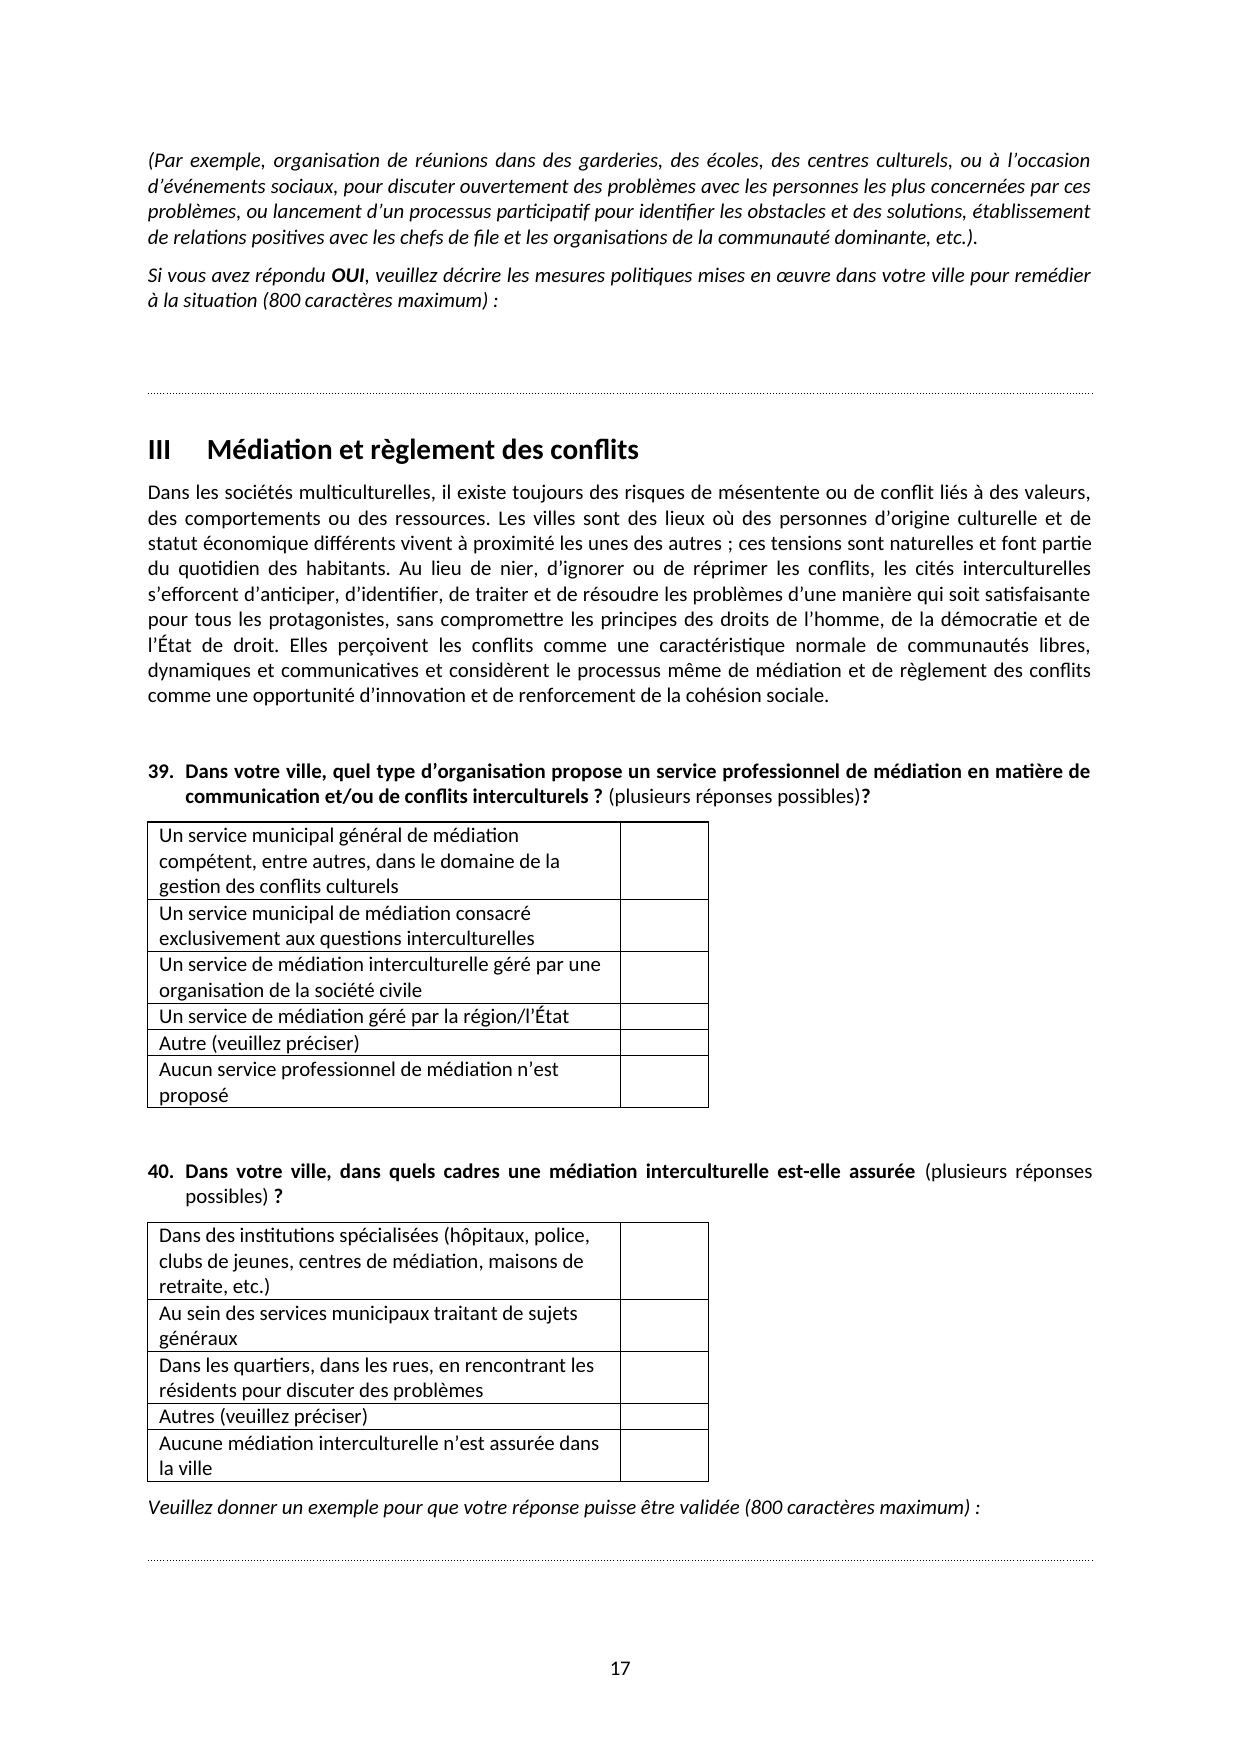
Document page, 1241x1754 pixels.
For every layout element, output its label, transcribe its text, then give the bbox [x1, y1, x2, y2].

table_cell [621, 1404, 708, 1429]
table_header [621, 823, 708, 899]
text Dans les sociétés multiculturelles, il existe toujours des risques de mésentente ou de conflit liés à des valeurs, des comportements ou des ressources. Les villes sont des lieux où des personnes d’origine culturelle et de statut économique différents vivent à proximité les unes des autres ; ces tensions sont naturelles et font partie du quotidien des habitants. Au lieu de nier, d’ignorer ou de réprimer les conflits, les cités interculturelles s’efforcent d’anticiper, d’identifier, de traiter et de résoudre les problèmes d’une manière qui soit satisfaisante pour tous les protagonistes, sans compromettre les principes des droits de l’homme, de la démocratie et de l’État de droit. Elles perçoivent les conflits comme une caractéristique normale de communautés libres, dynamiques et communicatives et considèrent le processus même de médiation et de règlement des conflits comme une opportunité d’innovation et de renforcement de la cohésion sociale. [148, 479, 1093, 708]
table_cell Dans les quartiers, dans les rues, en rencontrant les résidents pour discuter des problèmes [148, 1352, 620, 1403]
table_cell Aucun service professionnel de médiation n’est proposé [148, 1056, 620, 1107]
text Dans votre ville, dans quels cadres une médiation interculturelle est-elle assurée (plusieurs réponses possibles) ? [148, 1158, 1093, 1209]
table_cell Un service de médiation interculturelle géré par une organisation de la société civile [148, 952, 620, 1002]
table_header Un service municipal général de médiation compétent, entre autres, dans le domaine de la gestion des conflits culturels [148, 823, 620, 899]
table_cell [621, 1430, 708, 1481]
text Dans votre ville, quel type d’organisation propose un service professionnel de médiation en matière de communication et/ou de conflits interculturels ? (plusieurs réponses possibles)? [148, 758, 1093, 809]
table_cell [621, 1030, 708, 1055]
text III Médiation et règlement des conflits [148, 431, 1093, 467]
table_cell [621, 1300, 708, 1351]
table_cell Un service municipal de médiation consacré exclusivement aux questions interculturelles [148, 900, 620, 951]
table_cell Au sein des services municipaux traitant de sujets généraux [148, 1300, 620, 1351]
table_cell Aucune médiation interculturelle n’est assurée dans la ville [148, 1430, 620, 1481]
text (Par exemple, organisation de réunions dans des garderies, des écoles, des centres culturels, ou à l’occasion d’événements sociaux, pour discuter ouvertement des problèmes avec les personnes les plus concernées par ces problèmes, ou lancement d’un processus participatif pour identifier les obstacles et des solutions, établissement de relations positives avec les chefs de file et les organisations de la communauté dominante, etc.). [148, 148, 1093, 249]
table_header Dans des institutions spécialisées (hôpitaux, police, clubs de jeunes, centres de médiation, maisons de retraite, etc.) [148, 1223, 620, 1299]
text Si vous avez répondu OUI, veuillez décrire les mesures politiques mises en œuvre dans votre ville pour remédier à la situation (800 caractères maximum) : [148, 262, 1093, 313]
table_cell [621, 1004, 708, 1029]
table_header [621, 1223, 708, 1299]
text Veuillez donner un exemple pour que votre réponse puisse être validée (800 caractères maximum) : [148, 1494, 1093, 1520]
table_cell Autre (veuillez préciser) [148, 1030, 620, 1055]
table_cell [621, 900, 708, 951]
table_cell [621, 952, 708, 1002]
table_cell [621, 1352, 708, 1403]
table_cell Un service de médiation géré par la région/l’État [148, 1004, 620, 1029]
table_cell Autres (veuillez préciser) [148, 1404, 620, 1429]
table_cell [621, 1056, 708, 1107]
